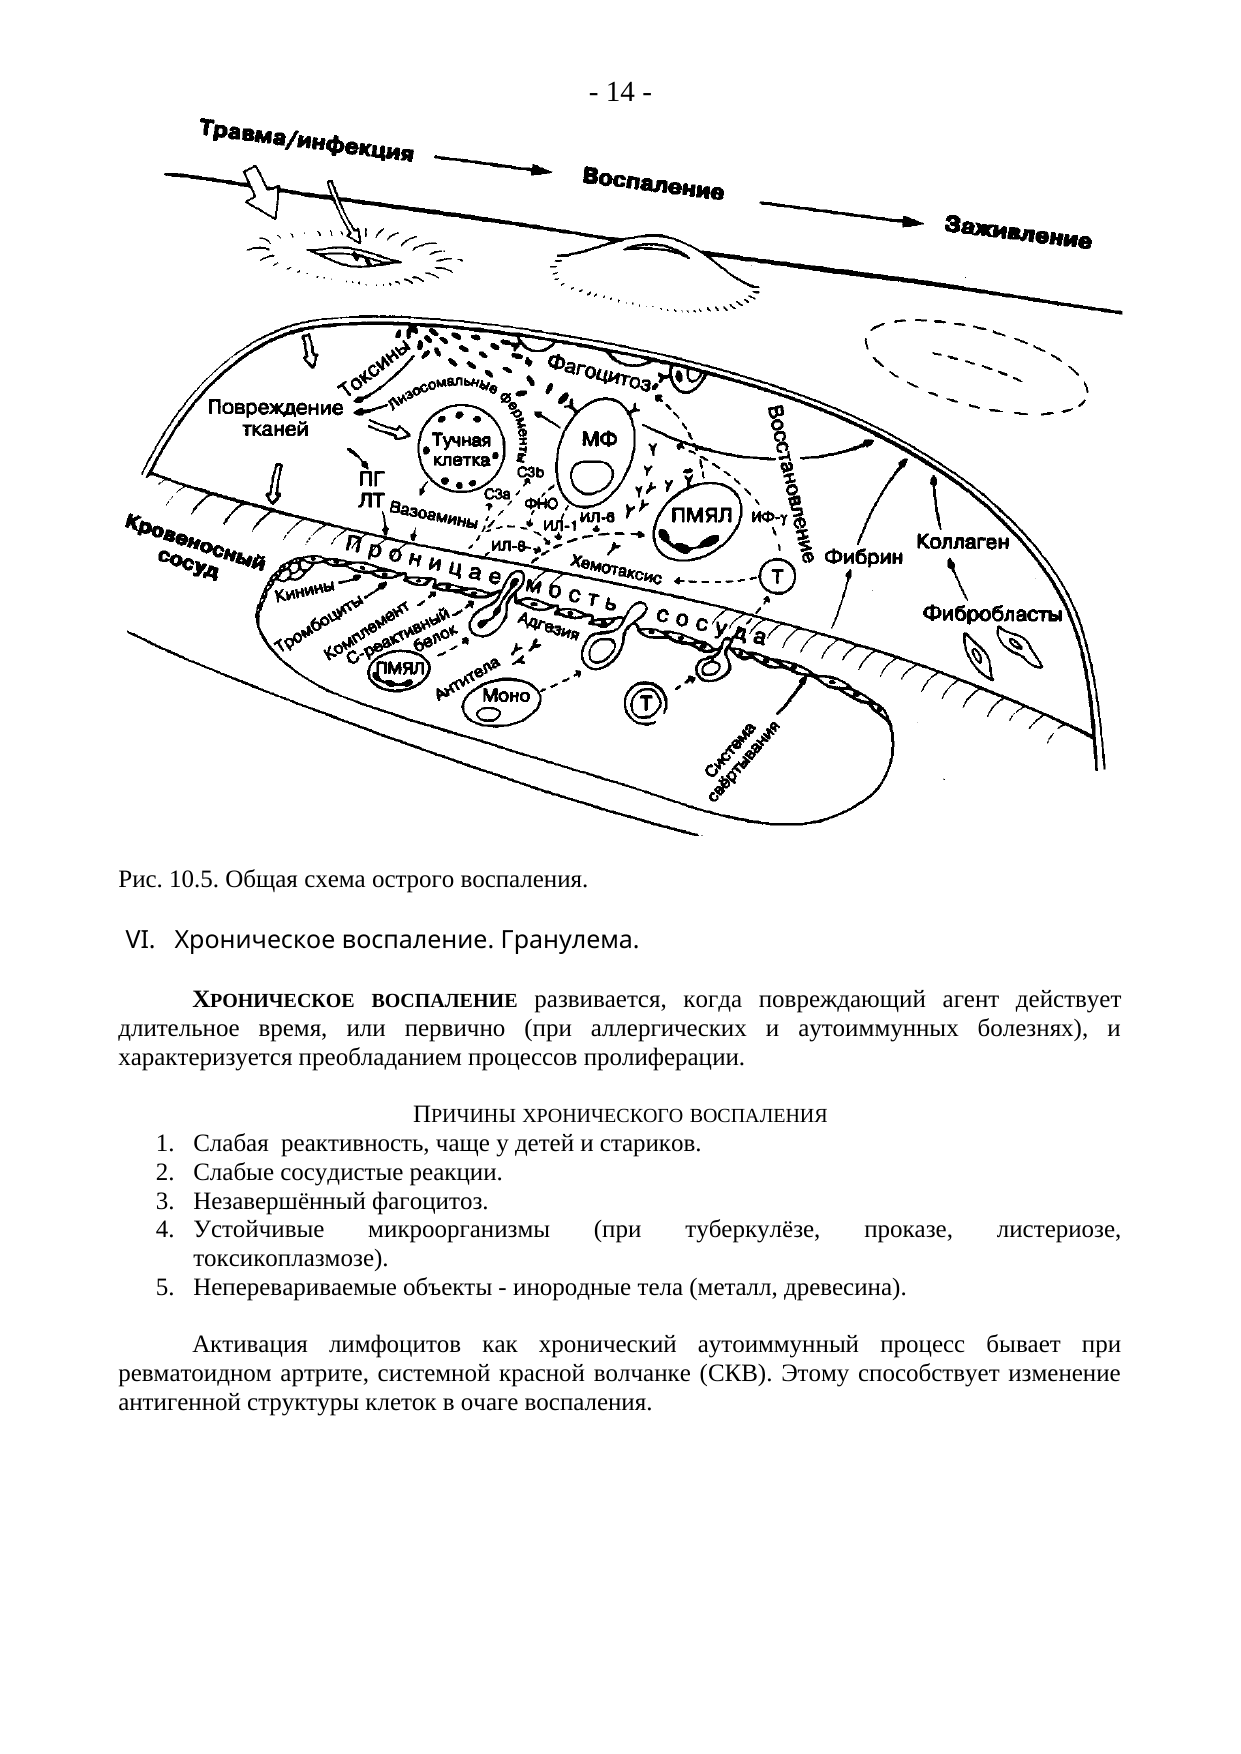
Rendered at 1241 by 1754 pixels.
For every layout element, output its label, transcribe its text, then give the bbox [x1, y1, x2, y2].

subtitle Хроническое воспаление. Гранулема. [156, 922, 1122, 956]
subtitle Причины хронического воспаления [118, 1099, 1122, 1128]
list Устойчивые микроорганизмы (при туберкулёзе, проказе, листериозе, токсикоплазмозе). [156, 1214, 1122, 1272]
list Слабые сосудистые реакции. [156, 1157, 1122, 1186]
text Рис. 10.5. Общая схема острого воспаления. [118, 864, 1122, 893]
list Неперевариваемые объекты - инородные тела (металл, древесина). [156, 1272, 1122, 1301]
picture [118, 107, 1123, 836]
list Слабая реактивность, чаще у детей и стариков. [156, 1128, 1122, 1157]
text Активация лимфоцитов как хронический аутоиммунный процесс бывает при ревматоидном артрите, системной красной волчанке (СКВ). Этому способствует изменение антигенной структуры клеток в очаге воспаления. [118, 1329, 1122, 1416]
list Незавершённый фагоцитоз. [156, 1186, 1122, 1214]
text Хроническое воспаление развивается, когда повреждающий агент действует длительное время, или первично (при аллергических и аутоиммунных болезнях), и характеризуется преобладанием процессов пролиферации. [118, 984, 1122, 1071]
